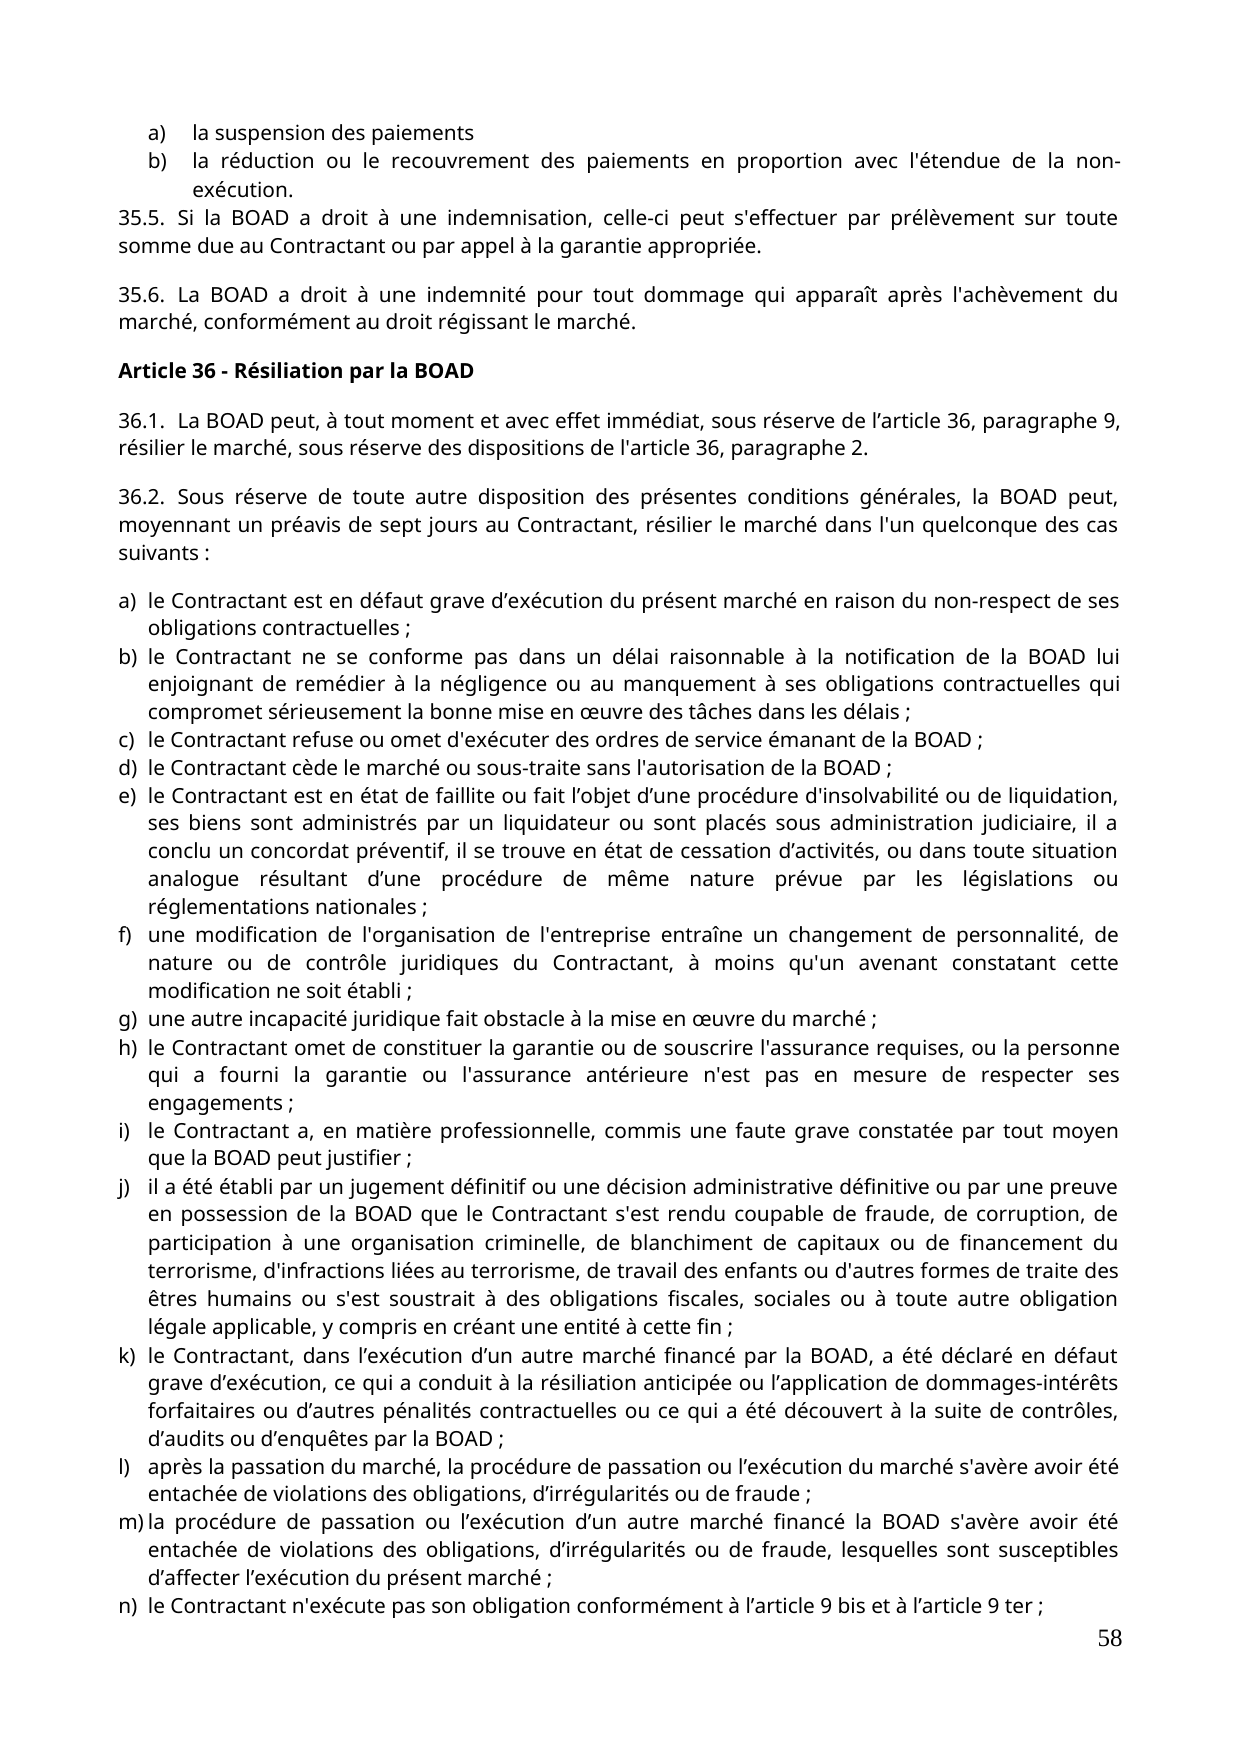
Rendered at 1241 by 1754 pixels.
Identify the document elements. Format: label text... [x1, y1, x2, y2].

list une modification de l'organisation de l'entreprise entraîne un changement de personnalité, de nature ou de contrôle juridiques du Contractant, à moins qu'un avenant constatant cette modification ne soit établi ; [118, 921, 1120, 1004]
list après la passation du marché, la procédure de passation ou l’exécution du marché s'avère avoir été entachée de violations des obligations, d’irrégularités ou de fraude ; [118, 1452, 1120, 1507]
list le Contractant refuse ou omet d'exécuter des ordres de service émanant de la BOAD ; [118, 726, 1120, 753]
list le Contractant cède le marché ou sous-traite sans l'autorisation de la BOAD ; [118, 753, 1120, 781]
text 36.2. Sous réserve de toute autre disposition des présentes conditions générales, la BOAD peut, moyennant un préavis de sept jours au Contractant, résilier le marché dans l'un quelconque des cas suivants : [118, 482, 1120, 566]
list il a été établi par un jugement définitif ou une décision administrative définitive ou par une preuve en possession de la BOAD que le Contractant s'est rendu coupable de fraude, de corruption, de participation à une organisation criminelle, de blanchiment de capitaux ou de financement du terrorisme, d'infractions liées au terrorisme, de travail des enfants ou d'autres formes de traite des êtres humains ou s'est soustrait à des obligations fiscales, sociales ou à toute autre obligation légale applicable, y compris en créant une entité à cette fin ; [118, 1172, 1120, 1341]
list le Contractant ne se conforme pas dans un délai raisonnable à la notification de la BOAD lui enjoignant de remédier à la négligence ou au manquement à ses obligations contractuelles qui compromet sérieusement la bonne mise en œuvre des tâches dans les délais ; [118, 642, 1122, 726]
list la suspension des paiements [148, 118, 1122, 147]
list le Contractant a, en matière professionnelle, commis une faute grave constatée par tout moyen que la BOAD peut justifier ; [118, 1116, 1120, 1172]
text 36.1. La BOAD peut, à tout moment et avec effet immédiat, sous réserve de l’article 36, paragraphe 9, résilier le marché, sous réserve des dispositions de l'article 36, paragraphe 2. [118, 406, 1122, 462]
list le Contractant n'exécute pas son obligation conformément à l’article 9 bis et à l’article 9 ter ; [118, 1591, 1122, 1619]
list le Contractant, dans l’exécution d’un autre marché financé par la BOAD, a été déclaré en défaut grave d’exécution, ce qui a conduit à la résiliation anticipée ou l’application de dommages-intérêts forfaitaires ou d’autres pénalités contractuelles ou ce qui a été découvert à la suite de contrôles, d’audits ou d’enquêtes par la BOAD ; [118, 1341, 1120, 1452]
list le Contractant est en état de faillite ou fait l’objet d’une procédure d'insolvabilité ou de liquidation, ses biens sont administrés par un liquidateur ou sont placés sous administration judiciaire, il a conclu un concordat préventif, il se trouve en état de cessation d’activités, ou dans toute situation analogue résultant d’une procédure de même nature prévue par les législations ou réglementations nationales ; [118, 781, 1120, 921]
list une autre incapacité juridique fait obstacle à la mise en œuvre du marché ; [118, 1004, 1122, 1033]
text Article 36 - Résiliation par la BOAD [118, 357, 1122, 385]
list le Contractant est en défaut grave d’exécution du présent marché en raison du non-respect de ses obligations contractuelles ; [118, 587, 1122, 642]
list la réduction ou le recouvrement des paiements en proportion avec l'étendue de la non-exécution. [148, 147, 1122, 203]
list la procédure de passation ou l’exécution d’un autre marché financé la BOAD s'avère avoir été entachée de violations des obligations, d’irrégularités ou de fraude, lesquelles sont susceptibles d’affecter l’exécution du présent marché ; [118, 1507, 1120, 1591]
list le Contractant omet de constituer la garantie ou de souscrire l'assurance requises, ou la personne qui a fourni la garantie ou l'assurance antérieure n'est pas en mesure de respecter ses engagements ; [118, 1033, 1122, 1116]
text 35.6. La BOAD a droit à une indemnité pour tout dommage qui apparaît après l'achèvement du marché, conformément au droit régissant le marché. [118, 280, 1120, 336]
text 35.5. Si la BOAD a droit à une indemnisation, celle-ci peut s'effectuer par prélèvement sur toute somme due au Contractant ou par appel à la garantie appropriée. [118, 203, 1120, 259]
